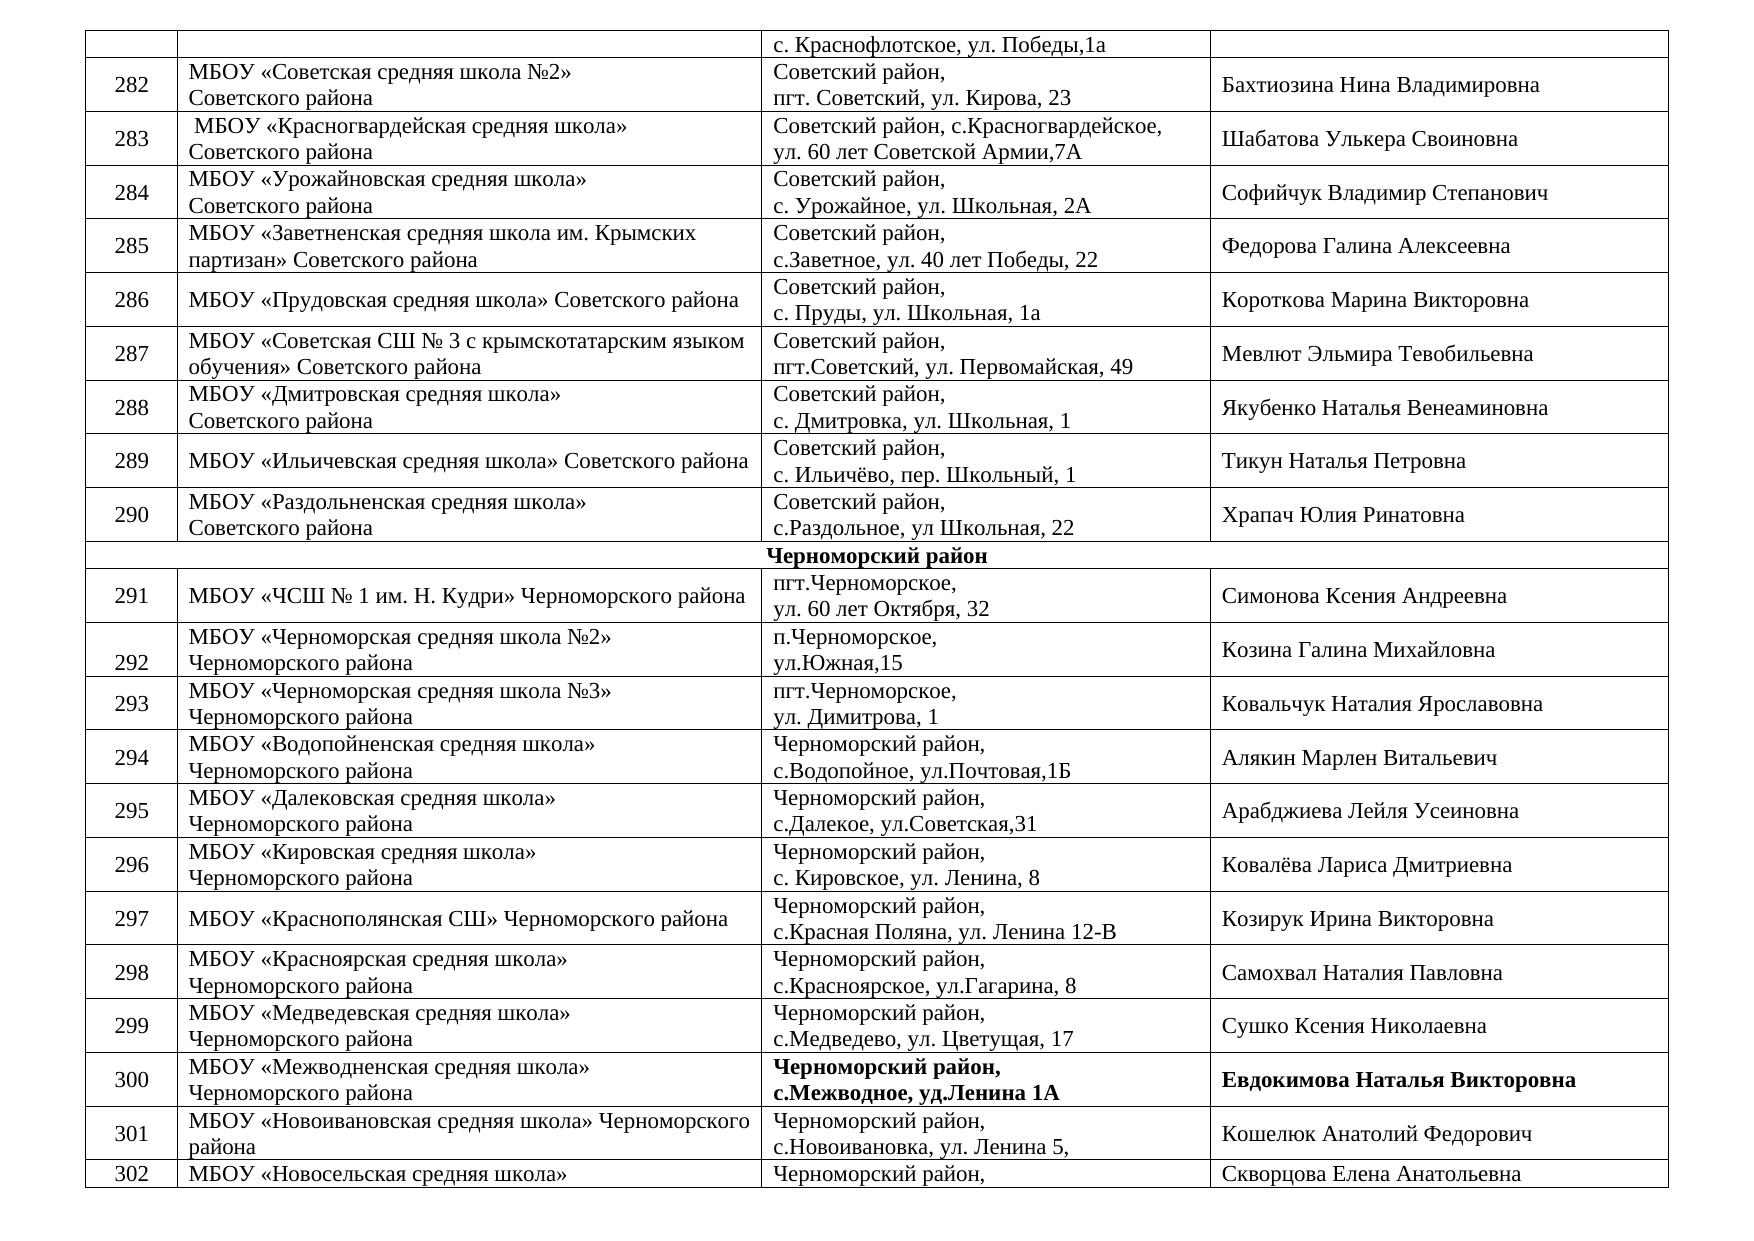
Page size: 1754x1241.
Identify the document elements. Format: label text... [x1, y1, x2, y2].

table_cell 290 [86, 488, 177, 541]
table_cell п.Черноморское, ул.Южная,15 [762, 623, 1210, 676]
table_cell 301 [86, 1107, 177, 1159]
table_cell МБОУ «ЧСШ № 1 им. Н. Кудри» Черноморского района [178, 569, 761, 622]
table_cell МБОУ «Советская СШ № 3 с крымскотатарским языком обучения» Советского района [178, 327, 761, 379]
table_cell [178, 31, 761, 57]
table_cell Арабджиева Лейля Усеиновна [1211, 784, 1668, 837]
table_cell Черноморский район, с.Красная Поляна, ул. Ленина 12-В [762, 892, 1210, 944]
table_cell Черноморский район, с.Межводное, уд.Ленина 1А [1001, 1053, 1210, 1106]
table_cell 287 [86, 327, 177, 379]
table_cell МБОУ «Раздольненская средняя школа» Советского района [178, 488, 761, 541]
table_cell 294 [86, 730, 177, 783]
table_cell 283 [86, 112, 177, 164]
table_cell Советский район, с.Красногвардейское, ул. 60 лет Советской Армии,7А [762, 112, 1210, 164]
table_cell Симонова Ксения Андреевна [1211, 569, 1668, 622]
table_cell 297 [86, 892, 177, 944]
table_cell 286 [86, 273, 177, 326]
table_cell МБОУ «Красноярская средняя школа» Черноморского района [178, 945, 761, 998]
table_cell МБОУ «Новоивановская средняя школа» Черноморского района [178, 1107, 761, 1159]
table_cell 284 [86, 166, 177, 218]
table_cell Самохвал Наталия Павловна [1211, 945, 1668, 998]
table_cell Советский район, с. Урожайное, ул. Школьная, 2А [762, 166, 1210, 218]
table_cell 299 [86, 999, 177, 1052]
table_cell пгт.Черноморское, ул. Димитрова, 1 [762, 677, 1210, 729]
table_cell Сушко Ксения Николаевна [1211, 999, 1668, 1052]
table_cell Советский район, с. Ильичёво, пер. Школьный, 1 [762, 434, 1210, 487]
table_cell МБОУ «Урожайновская средняя школа» Советского района [178, 166, 761, 218]
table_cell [178, 1160, 761, 1187]
table_cell МБОУ «Заветненская средняя школа им. Крымских партизан» Советского района [178, 219, 761, 272]
table_cell Черноморский район, с.Далекое, ул.Советская,31 [762, 784, 1210, 837]
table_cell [1211, 31, 1668, 57]
table_cell Советский район, с.Раздольное, ул Школьная, 22 [762, 488, 1210, 541]
table_cell 282 [86, 58, 177, 111]
table_cell 296 [86, 838, 177, 891]
table_cell Советский район, пгт. Советский, ул. Кирова, 23 [762, 58, 1210, 111]
table_cell Бахтиозина Нина Владимировна [1211, 58, 1668, 111]
table_cell Тикун Наталья Петровна [1211, 434, 1668, 487]
table_cell 302 [86, 1160, 177, 1187]
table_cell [1211, 1160, 1668, 1187]
table_cell МБОУ «Краснополянская СШ» Черноморского района [178, 892, 761, 944]
table_cell Ковальчук Наталия Ярославовна [1211, 677, 1668, 729]
table_cell Черноморский район, с.Медведево, ул. Цветущая, 17 [762, 999, 1210, 1052]
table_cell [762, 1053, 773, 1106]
table_cell Советский район, с. Пруды, ул. Школьная, 1а [762, 273, 1210, 326]
table_cell Черноморский район, с.Водопойное, ул.Почтовая,1Б [762, 730, 1210, 783]
table_cell Храпач Юлия Ринатовна [1211, 488, 1668, 541]
table_cell 288 [86, 381, 177, 433]
table_cell 291 [86, 569, 177, 622]
table_cell 295 [86, 784, 177, 837]
table_cell 298 [86, 945, 177, 998]
table_cell 285 [86, 219, 177, 272]
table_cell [762, 31, 1210, 57]
table_cell МБОУ «Советская средняя школа №2» Советского района [178, 58, 761, 111]
table_cell МБОУ «Межводненская средняя школа» Черноморского района [178, 1053, 761, 1106]
table_cell Якубенко Наталья Венеаминовна [1211, 381, 1668, 433]
table_cell МБОУ «Кировская средняя школа» Черноморского района [178, 838, 761, 891]
table_cell пгт.Черноморское, ул. 60 лет Октября, 32 [762, 569, 1210, 622]
table_cell Короткова Марина Викторовна [1211, 273, 1668, 326]
table_cell Козина Галина Михайловна [1211, 623, 1668, 676]
table_cell 281 [86, 31, 177, 57]
table_cell Черноморский район [86, 542, 1668, 568]
table_cell Черноморский район, с. Кировское, ул. Ленина, 8 [762, 838, 1210, 891]
table_cell Софийчук Владимир Степанович [1211, 166, 1668, 218]
table_cell 289 [86, 434, 177, 487]
table_cell МБОУ «Черноморская средняя школа №3» Черноморского района [178, 677, 761, 729]
table_cell Советский район, с. Дмитровка, ул. Школьная, 1 [762, 381, 1210, 433]
table_cell Черноморский район, с.Новоивановка, ул. Ленина 5, [762, 1107, 1210, 1159]
table_cell Мевлют Эльмира Тевобильевна [1211, 327, 1668, 379]
table_cell МБОУ «Дмитровская средняя школа» Советского района [178, 381, 761, 433]
table_cell 292 [86, 623, 177, 676]
table_cell МБОУ «Медведевская средняя школа» Черноморского района [178, 999, 761, 1052]
table_cell МБОУ «Черноморская средняя школа №2» Черноморского района [178, 623, 761, 676]
table_cell Советский район, пгт.Советский, ул. Первомайская, 49 [762, 327, 1210, 379]
table_cell Советский район, с.Заветное, ул. 40 лет Победы, 22 [762, 219, 1210, 272]
table_cell Кошелюк Анатолий Федорович [1211, 1107, 1668, 1159]
table_cell Козирук Ирина Викторовна [1211, 892, 1668, 944]
table_cell МБОУ «Красногвардейская средняя школа» Советского района [178, 112, 761, 164]
table_cell Евдокимова Наталья Викторовна [1211, 1053, 1668, 1106]
table_cell Черноморский район, с.Красноярское, ул.Гагарина, 8 [762, 945, 1210, 998]
table_cell МБОУ «Далековская средняя школа» Черноморского района [178, 784, 761, 837]
table_cell МБОУ «Водопойненская средняя школа» Черноморского района [178, 730, 761, 783]
table_cell Шабатова Улькера Своиновна [1211, 112, 1668, 164]
table_cell МБОУ «Ильичевская средняя школа» Советского района [178, 434, 761, 487]
table_cell 300 [86, 1053, 177, 1106]
table_cell Федорова Галина Алексеевна [1211, 219, 1668, 272]
table_cell МБОУ «Прудовская средняя школа» Советского района [178, 273, 761, 326]
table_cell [762, 1160, 1210, 1187]
table_cell Алякин Марлен Витальевич [1211, 730, 1668, 783]
table_cell 293 [86, 677, 177, 729]
table_cell Ковалёва Лариса Дмитриевна [1211, 838, 1668, 891]
